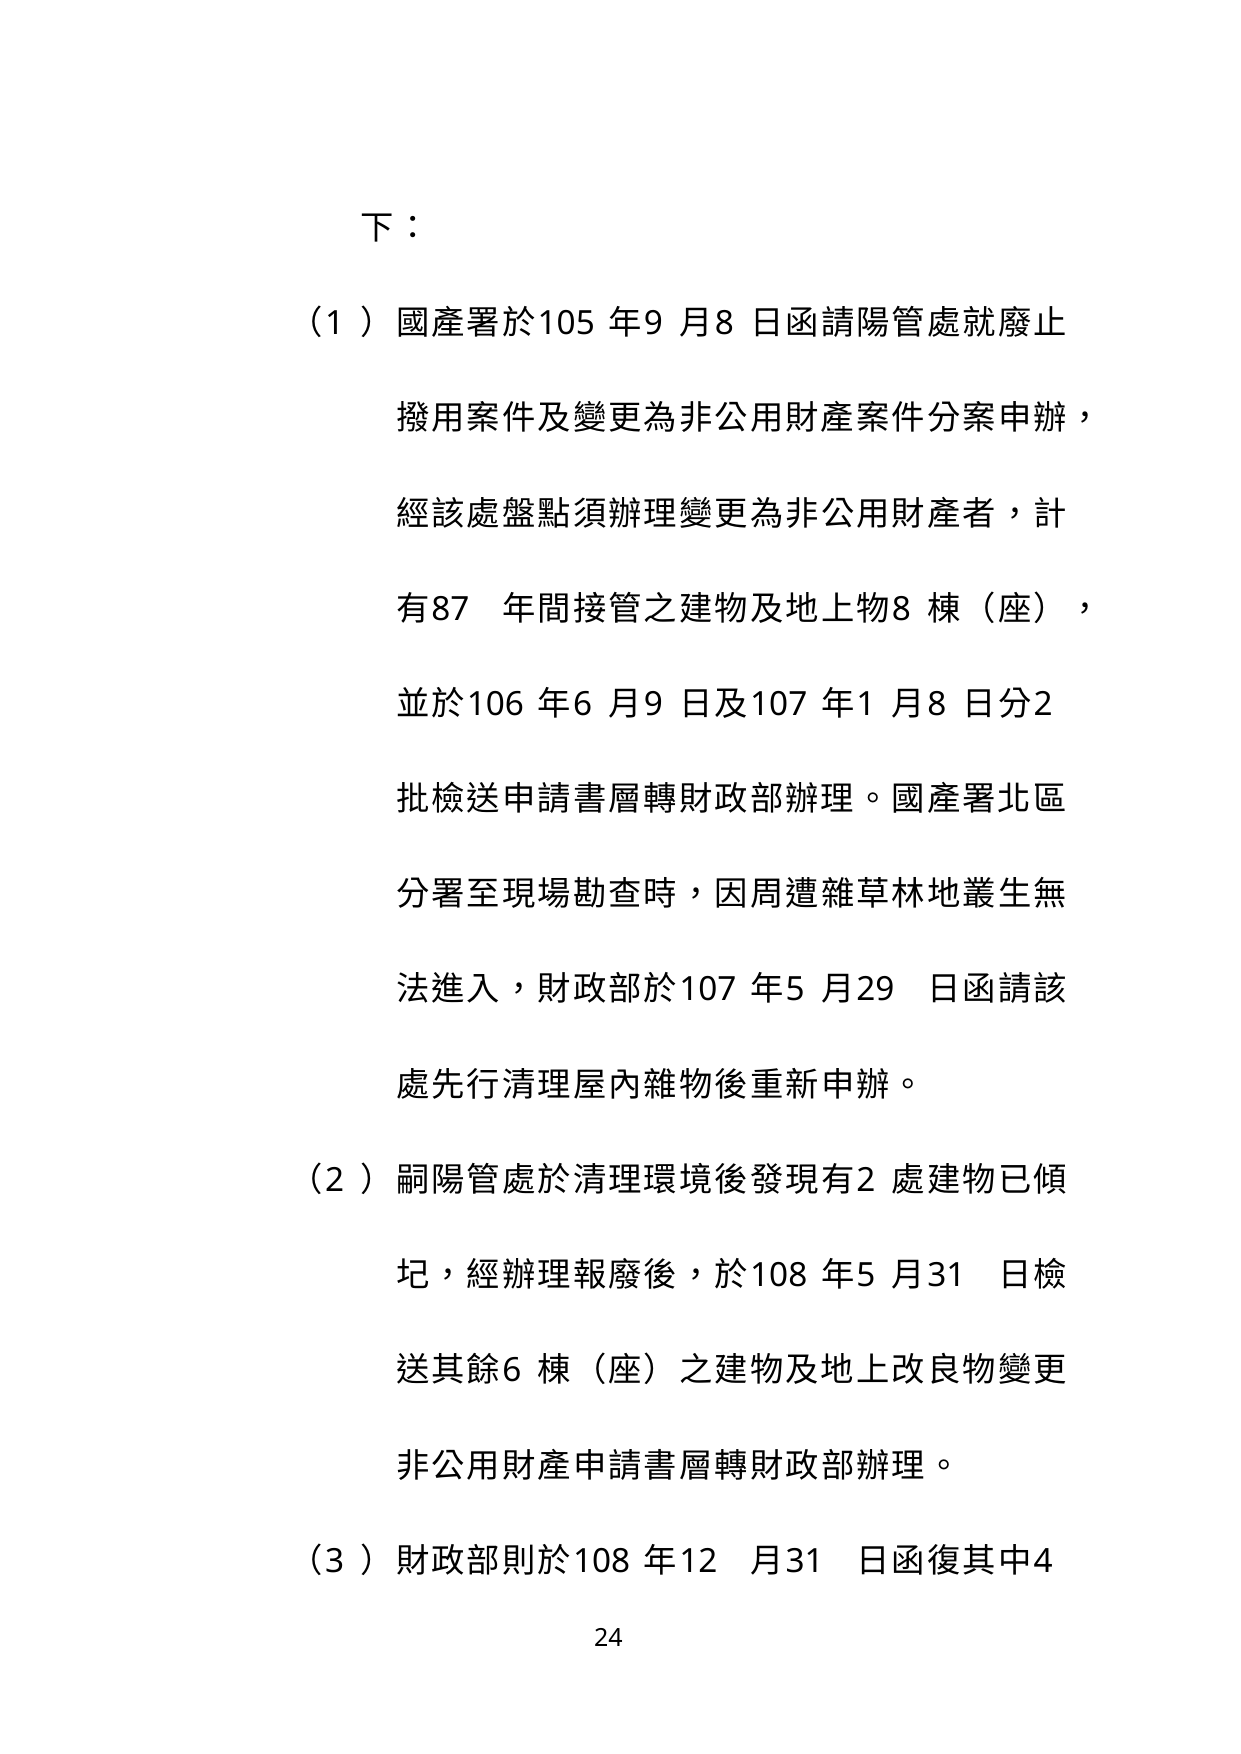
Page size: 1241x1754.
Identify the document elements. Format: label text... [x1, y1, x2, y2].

subtitle 嗣陽管處於清理環境後發現有2處建物已傾圮，經辦理報廢後，於108年5月31日檢送其餘6棟（座）之建物及地上改良物變更非公用財產申請書層轉財政部辦理。 [272, 1129, 1069, 1510]
subtitle 國產署於105年9月8日函請陽管處就廢止撥用案件及變更為非公用財產案件分案申辦，經該處盤點須辦理變更為非公用財產者，計有87年間接管之建物及地上物8棟（座），並於106年6月9日及107年1月8日分2批檢送申請書層轉財政部辦理。國產署北區分署至現場勘查時，因周遭雜草林地叢生無法進入，財政部於107年5月29日函請該處先行清理屋內雜物後重新申辦。 [272, 272, 1069, 1129]
subtitle 財政部則於108年12月31日函復其中4棟（座）之建物及地上改良物同意變更為非公用財產，移交國產署北區分署接管，並函示接管前有遭非法棄置廢棄物情事，仍須負責清除；其餘2處建物部分，1棟已逾使用年限請自行辦理報廢拆除，另1棟須清理後再申報辦理。 [272, 1510, 1069, 1605]
